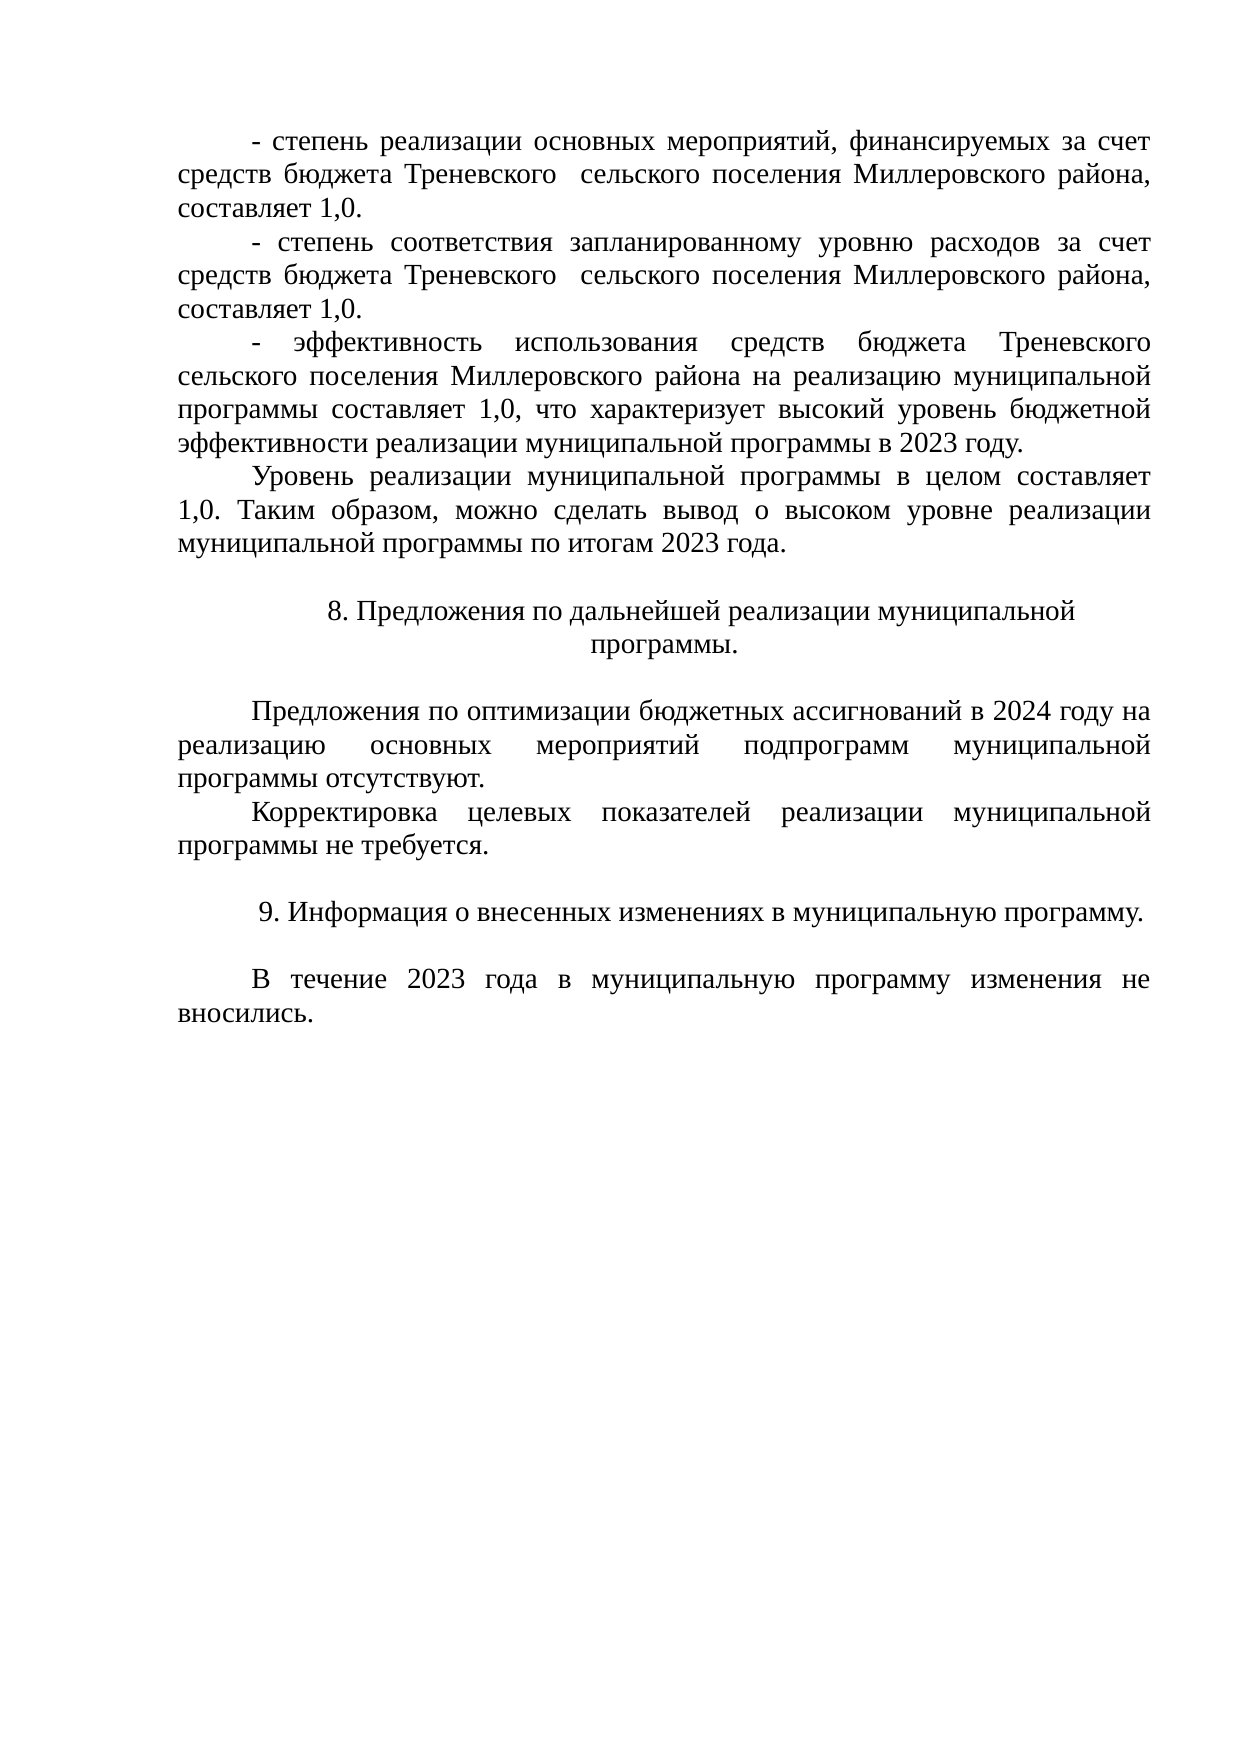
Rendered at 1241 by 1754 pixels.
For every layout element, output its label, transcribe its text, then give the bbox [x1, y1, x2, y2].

text Уровень реализации муниципальной программы в целом составляет 1,0. Таким образом, можно сделать вывод о высоком уровне реализации муниципальной программы по итогам 2023 года. [177, 458, 1152, 559]
text 9. Информация о внесенных изменениях в муниципальную программу. [177, 894, 1152, 928]
text 8. Предложения по дальнейшей реализации муниципальной программы. [177, 593, 1152, 660]
text В течение 2023 года в муниципальную программу изменения не вносились. [177, 962, 1152, 1029]
text Корректировка целевых показателей реализации муниципальной программы не требуется. [177, 794, 1152, 861]
text - степень реализации основных мероприятий, финансируемых за счет средств бюджета Треневского сельского поселения Миллеровского района, составляет 1,0. [177, 123, 1152, 224]
text - эффективность использования средств бюджета Треневского сельского поселения Миллеровского района на реализацию муниципальной программы составляет 1,0, что характеризует высокий уровень бюджетной эффективности реализации муниципальной программы в 2023 году. [177, 324, 1152, 458]
text - степень соответствия запланированному уровню расходов за счет средств бюджета Треневского сельского поселения Миллеровского района, составляет 1,0. [177, 224, 1152, 324]
text Предложения по оптимизации бюджетных ассигнований в 2024 году на реализацию основных мероприятий подпрограмм муниципальной программы отсутствуют. [177, 693, 1152, 794]
